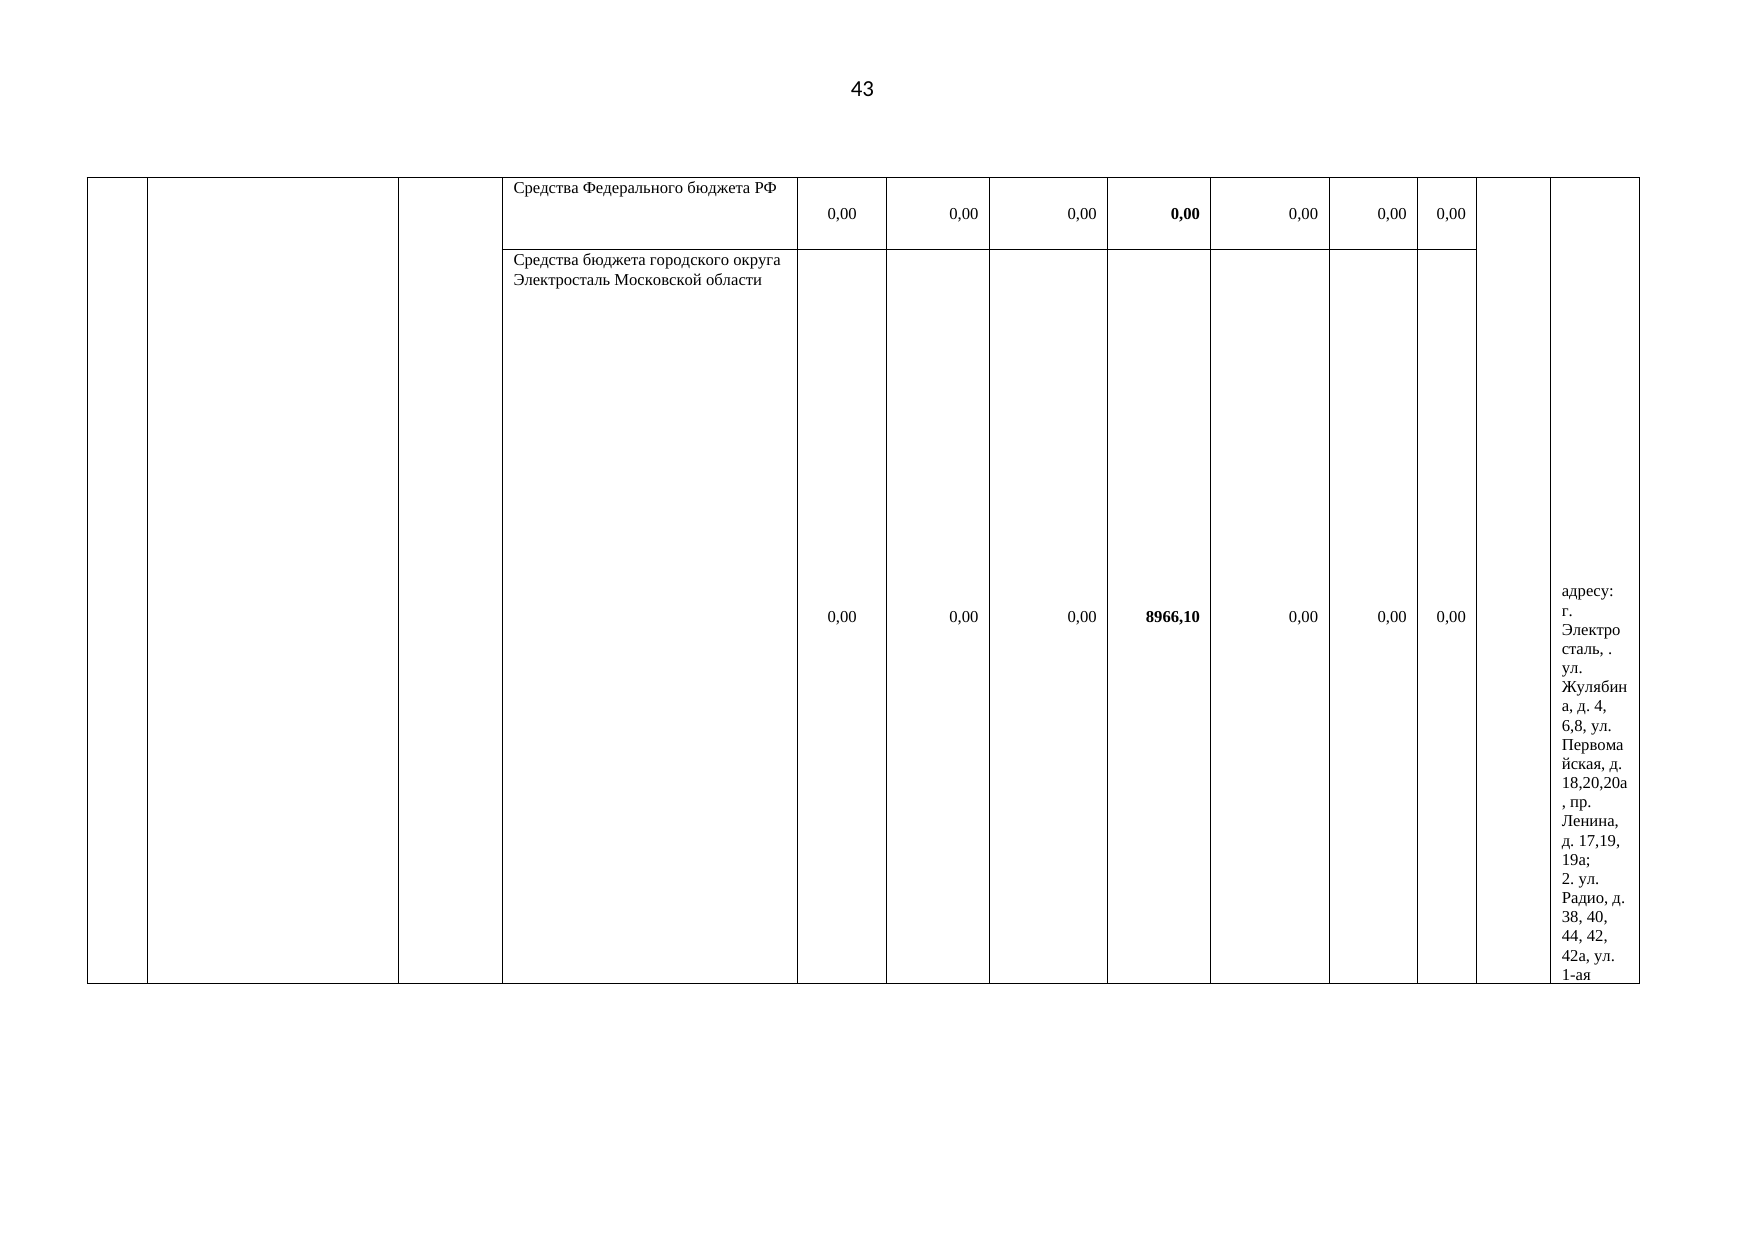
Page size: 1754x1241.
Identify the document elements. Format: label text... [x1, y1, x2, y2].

table_cell 0,00 [1330, 250, 1417, 983]
table_cell 0,00 [990, 250, 1107, 983]
table_cell 0,00 [1330, 178, 1417, 249]
table_cell 0,00 [1108, 178, 1210, 249]
table_cell 0,00 [887, 178, 989, 249]
table_cell Средства Федерального бюджета РФ [503, 178, 797, 249]
table_cell 0,00 [1211, 250, 1329, 983]
table_cell 0,00 [1418, 178, 1476, 249]
table_cell 0,00 [798, 250, 886, 983]
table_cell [503, 250, 797, 983]
table_cell 0,00 [1418, 250, 1476, 983]
table_cell 8966,10 [1108, 250, 1210, 983]
table_cell 0,00 [990, 178, 1107, 249]
table_cell 0,00 [887, 250, 989, 983]
table_cell 0,00 [798, 178, 886, 249]
table_cell 0,00 [1211, 178, 1329, 249]
